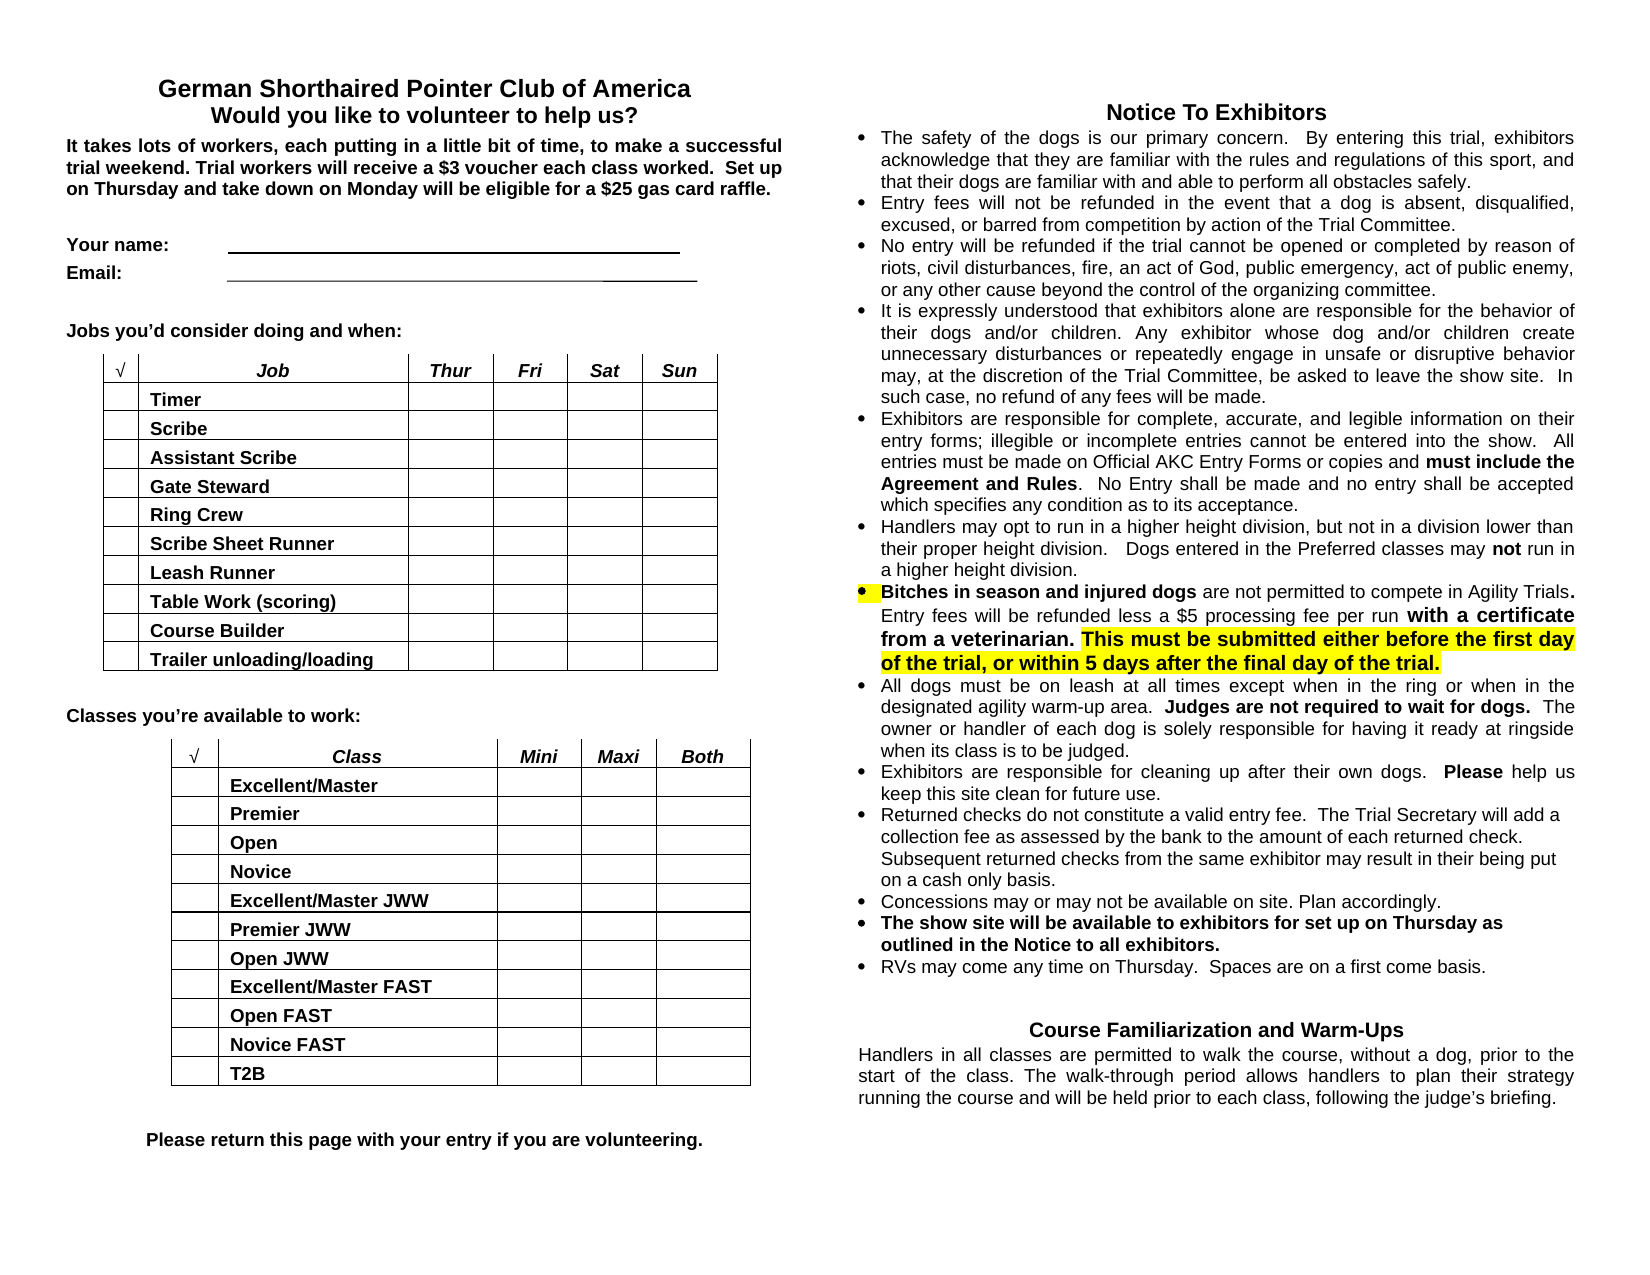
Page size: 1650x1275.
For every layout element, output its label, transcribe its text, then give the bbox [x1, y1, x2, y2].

table_header √ [172, 739, 218, 767]
table_cell Novice [219, 855, 497, 882]
table_cell Excellent/Master JWW [219, 884, 497, 911]
list Exhibitors are responsible for cleaning up after their own dogs. Please help us keep this site clean for future use. [858, 761, 1575, 804]
table_cell [172, 941, 218, 969]
subtitle Would you like to volunteer to help us? [66, 102, 783, 129]
table_cell [657, 884, 750, 911]
table_header Both [657, 739, 750, 767]
table_cell [104, 556, 138, 583]
text Email: [66, 262, 783, 283]
table_cell [582, 970, 656, 998]
text Classes you’re available to work: [66, 705, 783, 727]
table_cell [498, 970, 581, 998]
table_cell [172, 1028, 218, 1056]
table_cell [172, 826, 218, 854]
table_cell [657, 1057, 750, 1084]
table_cell [409, 411, 493, 439]
table_cell [657, 999, 750, 1027]
table_cell [494, 556, 567, 583]
table_cell [568, 411, 642, 439]
table_cell T2B [219, 1057, 497, 1084]
table_cell [582, 941, 656, 969]
table_cell [643, 411, 717, 439]
table_cell [104, 440, 138, 468]
table_cell Excellent/Master FAST [219, 970, 497, 998]
table_cell [104, 469, 138, 497]
table_cell [494, 614, 567, 641]
table_cell [568, 469, 642, 497]
table_cell [657, 941, 750, 969]
table_cell [568, 556, 642, 583]
subtitle Course Familiarization and Warm-Ups [858, 1018, 1575, 1042]
table_cell [568, 614, 642, 641]
table_cell [494, 642, 567, 670]
table_cell [498, 1028, 581, 1056]
list All dogs must be on leash at all times except when in the ring or when in the designated agility warm-up area. Judges are not required to wait for dogs. The owner or handler of each dog is solely responsible for having it ready at ringside when its class is to be judged. [858, 674, 1575, 761]
table_cell [657, 970, 750, 998]
table_cell Leash Runner [139, 556, 408, 583]
table_cell [643, 585, 717, 612]
table_cell [409, 440, 493, 468]
table_cell [498, 941, 581, 969]
list Handlers may opt to run in a higher height division, but not in a division lower than their proper height division. Dogs entered in the Preferred classes may not run in a higher height division. [858, 516, 1575, 581]
table_header Sat [568, 354, 642, 382]
table_cell [172, 1057, 218, 1084]
table_cell [172, 970, 218, 998]
table_cell [494, 383, 567, 410]
table_cell Novice FAST [219, 1028, 497, 1056]
table_cell Excellent/Master [219, 768, 497, 796]
table_header Mini [498, 739, 581, 767]
table_cell [582, 768, 656, 796]
table_cell Assistant Scribe [139, 440, 408, 468]
table_cell [498, 1057, 581, 1084]
table_cell Course Builder [139, 614, 408, 641]
table_cell [643, 498, 717, 526]
table_cell [568, 642, 642, 670]
table_cell [409, 527, 493, 555]
table_cell [409, 498, 493, 526]
table_cell [104, 585, 138, 612]
list It is expressly understood that exhibitors alone are responsible for the behavior of their dogs and/or children. Any exhibitor whose dog and/or children create unnecessary disturbances or repeatedly engage in unsafe or disruptive behavior may, at the discretion of the Trial Committee, be asked to leave the show site. In such case, no refund of any fees will be made. [858, 300, 1575, 408]
table_cell Gate Steward [139, 469, 408, 497]
table_cell [582, 1057, 656, 1084]
table_cell [494, 585, 567, 612]
table_cell [582, 884, 656, 911]
table_cell [104, 411, 138, 439]
table_cell [568, 440, 642, 468]
table_cell Scribe Sheet Runner [139, 527, 408, 555]
table_cell [409, 469, 493, 497]
list RVs may come any time on Thursday. Spaces are on a first come basis. [858, 955, 1575, 977]
table_cell [498, 826, 581, 854]
table_cell [104, 642, 138, 670]
table_cell [494, 527, 567, 555]
table_cell [409, 383, 493, 410]
table_header Maxi [582, 739, 656, 767]
list Exhibitors are responsible for complete, accurate, and legible information on their entry forms; illegible or incomplete entries cannot be entered into the show. All entries must be made on Official AKC Entry Forms or copies and must include the Agreement and Rules. No Entry shall be made and no entry shall be accepted which specifies any condition as to its acceptance. [858, 408, 1575, 516]
text Please return this page with your entry if you are volunteering. [66, 1129, 783, 1150]
table_cell [568, 527, 642, 555]
table_cell [582, 913, 656, 940]
text Handlers in all classes are permitted to walk the course, without a dog, prior to the start of the class. The walk-through period allows handlers to plan their strategy running the course and will be held prior to each class, following the judge’s briefing. [858, 1044, 1575, 1108]
table_cell [657, 855, 750, 882]
table_cell Premier [219, 797, 497, 825]
subtitle German Shorthaired Pointer Club of America [66, 74, 783, 102]
table_header √ [104, 354, 138, 382]
table_cell [498, 768, 581, 796]
table_cell [498, 999, 581, 1027]
table_cell [657, 1028, 750, 1056]
list Concessions may or may not be available on site. Plan accordingly. [858, 891, 1575, 912]
table_cell Open [219, 826, 497, 854]
table_cell [172, 855, 218, 882]
table_cell [568, 585, 642, 612]
table_cell [568, 498, 642, 526]
table_cell Ring Crew [139, 498, 408, 526]
list Returned checks do not constitute a valid entry fee. The Trial Secretary will add a collection fee as assessed by the bank to the amount of each returned check. Subsequent returned checks from the same exhibitor may result in their being put on a cash only basis. [858, 804, 1575, 891]
table_header Job [139, 354, 408, 382]
table_cell Trailer unloading/loading [139, 642, 408, 670]
text Jobs you’d consider doing and when: [66, 320, 783, 341]
table_cell [643, 614, 717, 641]
table_cell [498, 797, 581, 825]
table_cell [104, 614, 138, 641]
list No entry will be refunded if the trial cannot be opened or completed by reason of riots, civil disturbances, fire, an act of God, public emergency, act of public enemy, or any other cause beyond the control of the organizing committee. [858, 235, 1575, 300]
table_cell Premier JWW [219, 913, 497, 940]
table_cell [172, 768, 218, 796]
table_cell Timer [139, 383, 408, 410]
table_cell [643, 642, 717, 670]
table_cell [657, 768, 750, 796]
table_cell [657, 913, 750, 940]
table_cell [582, 999, 656, 1027]
table_cell [172, 797, 218, 825]
table_cell [657, 797, 750, 825]
table_cell [643, 440, 717, 468]
table_cell [582, 826, 656, 854]
table_cell [494, 498, 567, 526]
table_header Sun [643, 354, 717, 382]
table_cell [568, 383, 642, 410]
table_cell [104, 527, 138, 555]
table_cell [498, 884, 581, 911]
table_cell [409, 585, 493, 612]
table_cell [409, 556, 493, 583]
table_cell [657, 826, 750, 854]
table_cell [409, 614, 493, 641]
table_cell [582, 797, 656, 825]
table_header Thur [409, 354, 493, 382]
table_cell [494, 469, 567, 497]
text It takes lots of workers, each putting in a little bit of time, to make a successful trial weekend. Trial workers will receive a $3 voucher each class worked. Set up on Thursday and take down on Monday will be eligible for a $25 gas card raffle. [66, 135, 783, 200]
table_cell [582, 1028, 656, 1056]
table_header Class [219, 739, 497, 767]
table_cell Table Work (scoring) [139, 585, 408, 612]
list The show site will be available to exhibitors for set up on Thursday as outlined in the Notice to all exhibitors. [858, 912, 1575, 955]
table_cell [498, 913, 581, 940]
table_cell [582, 855, 656, 882]
table_cell [172, 884, 218, 911]
table_cell [409, 642, 493, 670]
list Entry fees will not be refunded in the event that a dog is absent, disqualified, excused, or barred from competition by action of the Trial Committee. [858, 192, 1575, 235]
list The safety of the dogs is our primary concern. By entering this trial, exhibitors acknowledge that they are familiar with the rules and regulations of this sport, and that their dogs are familiar with and able to perform all obstacles safely. [858, 127, 1575, 192]
table_cell Scribe [139, 411, 408, 439]
table_cell [172, 913, 218, 940]
table_header Fri [494, 354, 567, 382]
table_cell [643, 469, 717, 497]
list Bitches in season and injured dogs are not permitted to compete in Agility Trials. Entry fees will be refunded less a $5 processing fee per run with a certificate from a veterinarian. This must be submitted either before the first day of the trial, or within 5 days after the final day of the trial. [858, 581, 1575, 674]
table_cell [643, 556, 717, 583]
table_cell [643, 527, 717, 555]
table_cell [494, 411, 567, 439]
table_cell Open FAST [219, 999, 497, 1027]
table_cell [172, 999, 218, 1027]
table_cell [104, 498, 138, 526]
table_cell [498, 855, 581, 882]
text Your name: [66, 234, 783, 255]
table_cell [494, 440, 567, 468]
subtitle Notice To Exhibitors [858, 99, 1575, 125]
table_cell [643, 383, 717, 410]
table_cell [104, 383, 138, 410]
table_cell Open JWW [219, 941, 497, 969]
